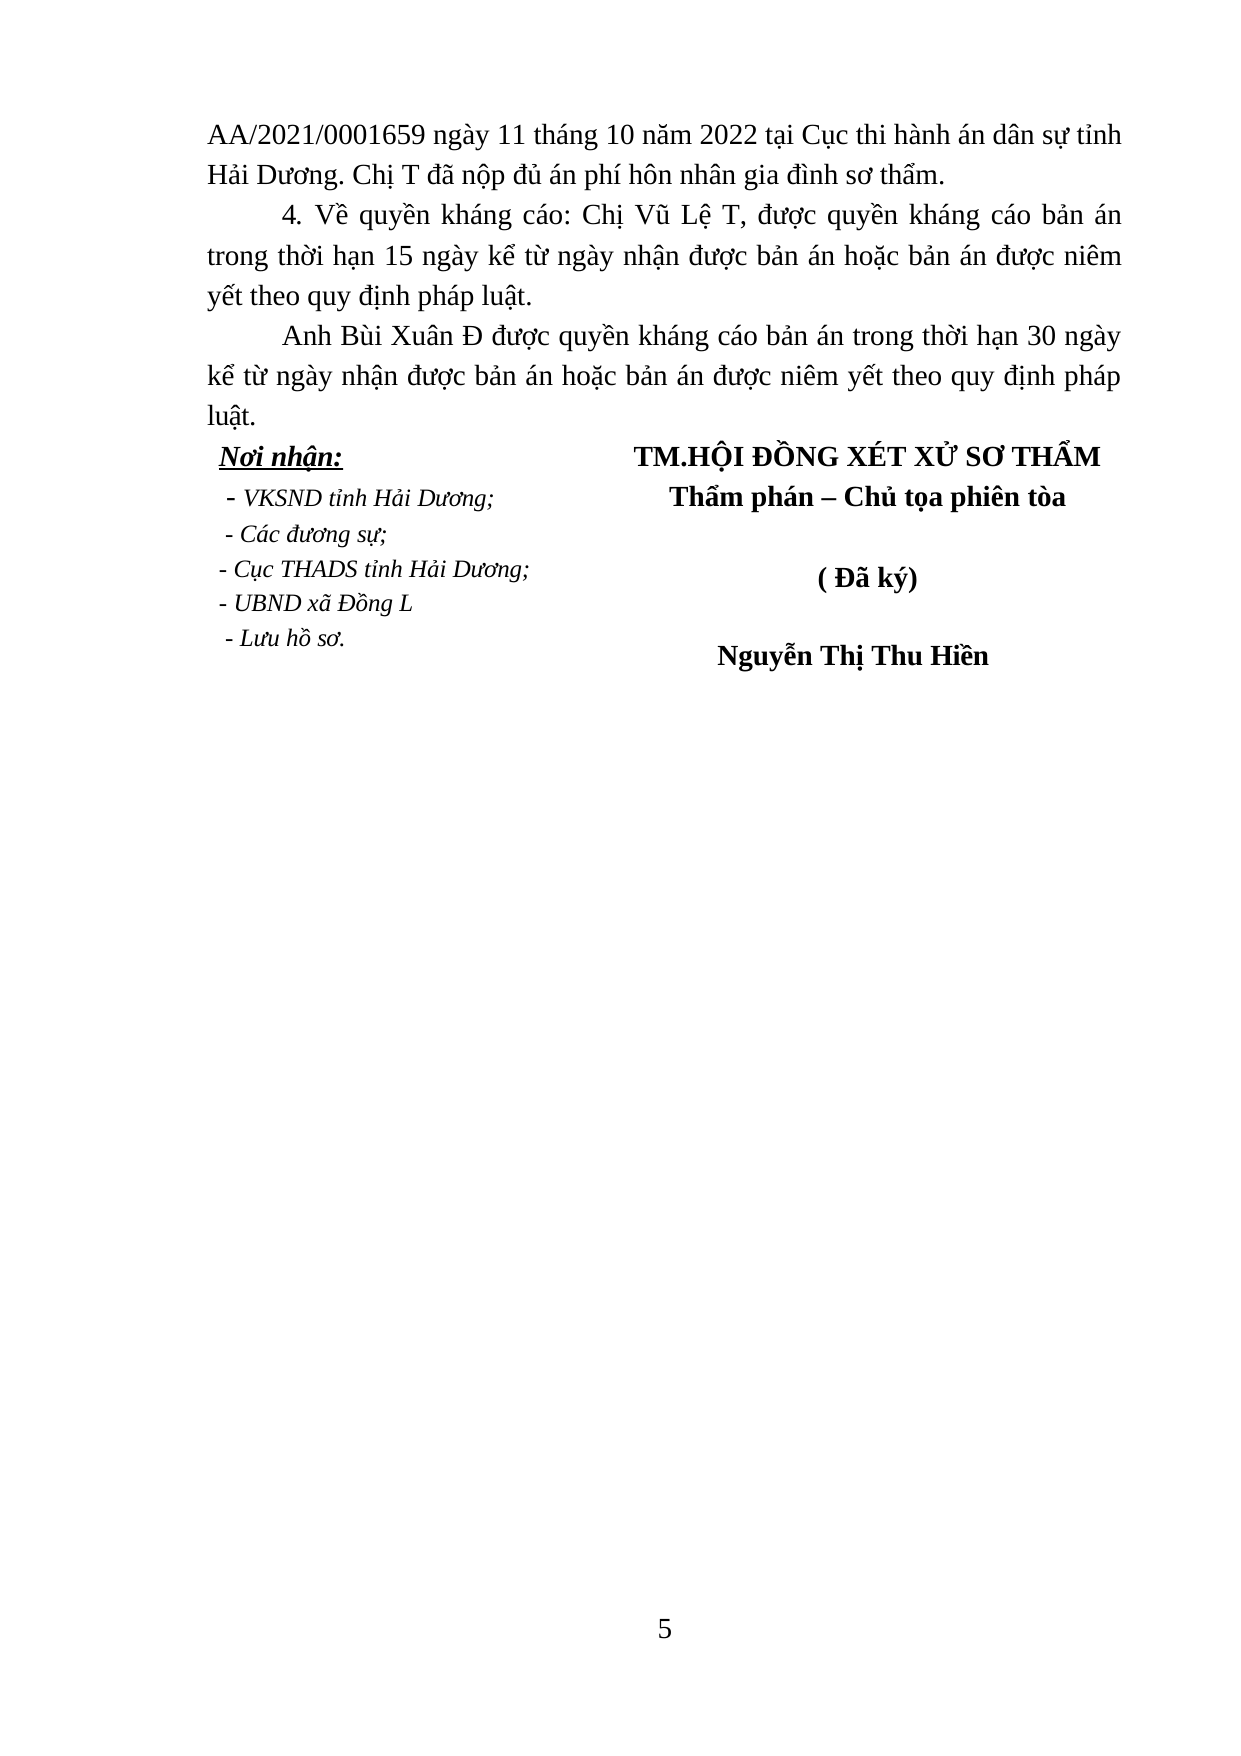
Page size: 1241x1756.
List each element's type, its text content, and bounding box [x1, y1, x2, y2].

list Về quyền kháng cáo: Chị Vũ Lệ T, được quyền kháng cáo bản án trong thời hạn 15 ngày kể từ ngày nhận được bản án hoặc bản án được niêm yết theo quy định pháp luật. [207, 197, 1123, 311]
table_header Nơi nhận: VKSND tỉnh Hải Dương; Các đương sự; Cục THADS tỉnh Hải Dương; UBND xã Đồng L Lưu hồ sơ. [214, 440, 582, 674]
text AA/2021/0001659 ngày 11 tháng 10 năm 2022 tại Cục thi hành án dân sự tỉnh Hải Dương. Chị T đã nộp đủ án phí hôn nhân gia đình sơ thẩm. [207, 117, 1122, 191]
text Anh Bùi Xuân Đ được quyền kháng cáo bản án trong thời hạn 30 ngày kể từ ngày nhận được bản án hoặc bản án được niêm yết theo quy định pháp luật. [207, 318, 1123, 432]
table_header TM.HỘI ĐỒNG XÉT XỬ SƠ THẨM Thẩm phán – Chủ tọa phiên tòa ( Đã ký) Nguyễn Thị Thu Hiền [582, 440, 1107, 674]
